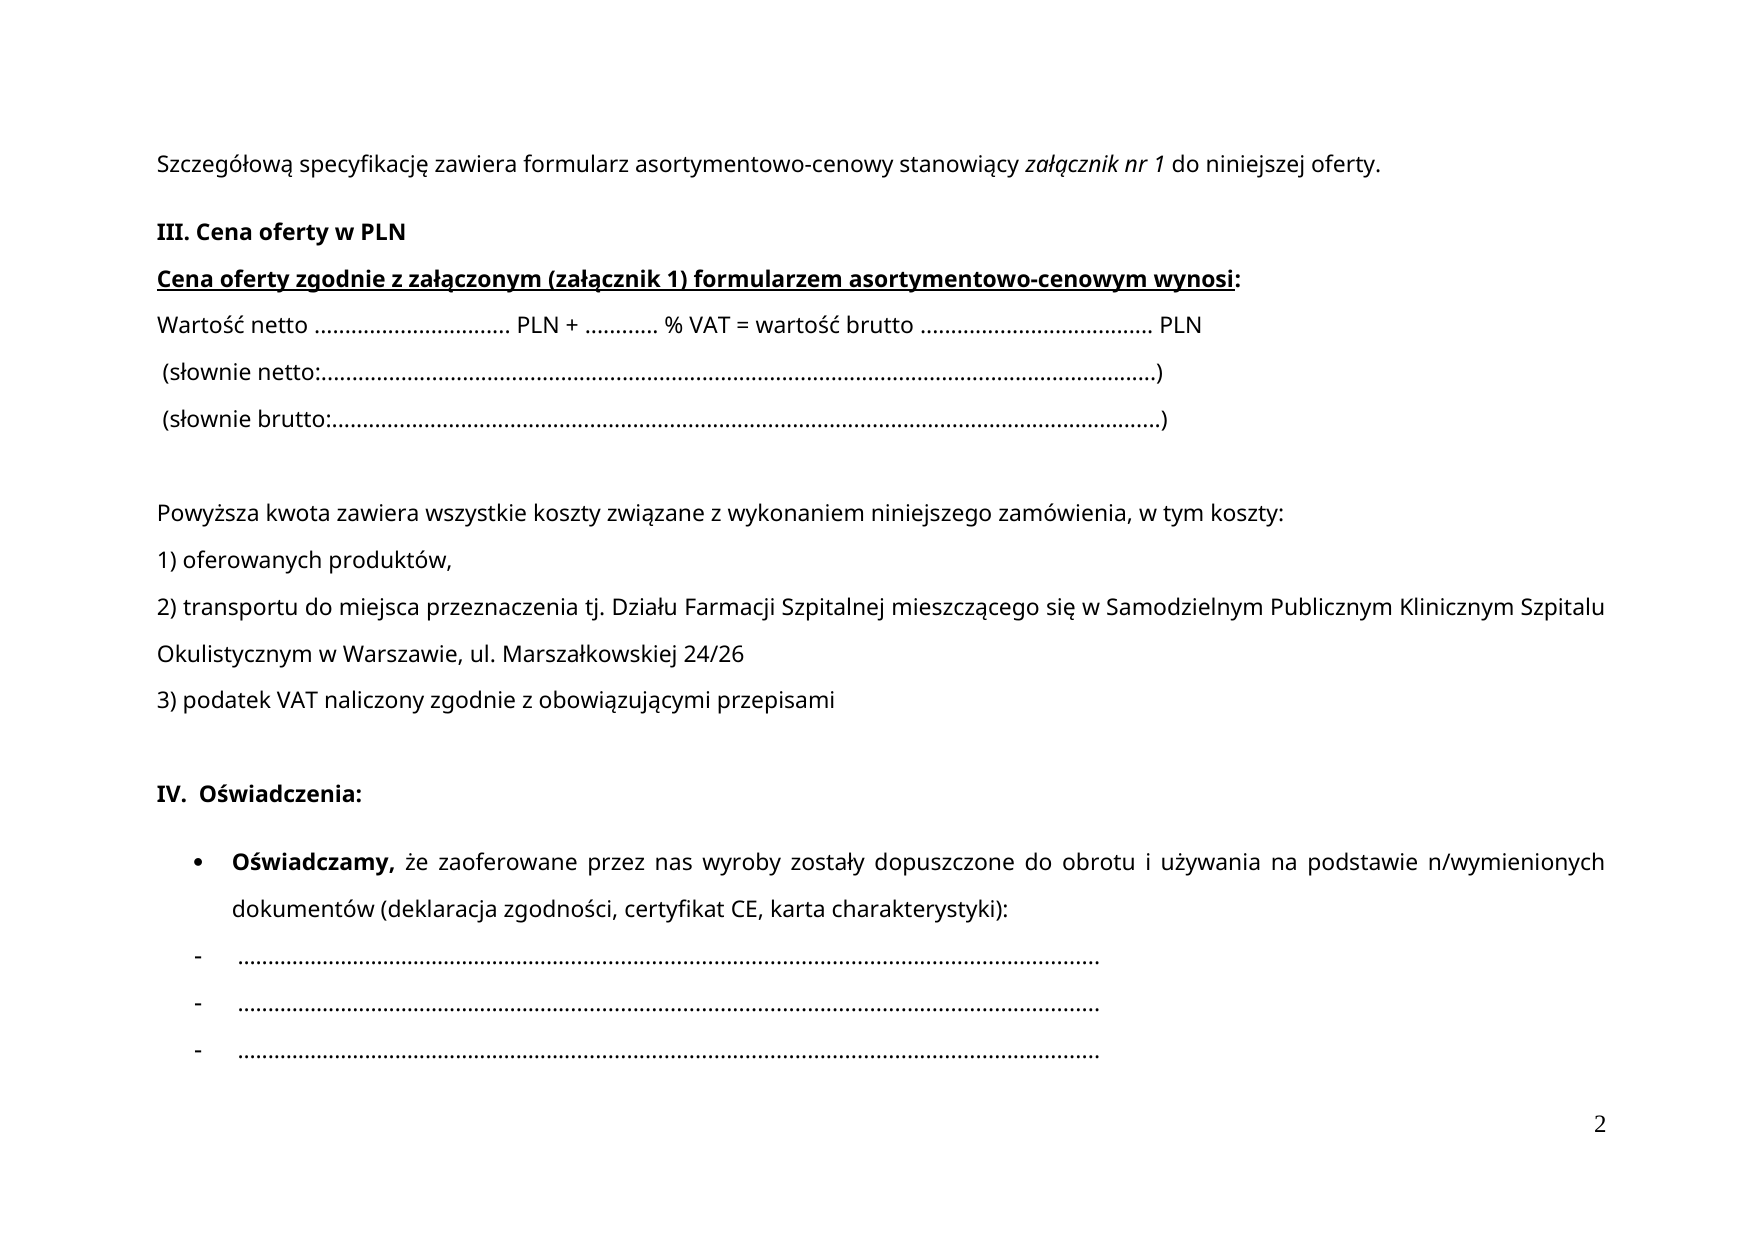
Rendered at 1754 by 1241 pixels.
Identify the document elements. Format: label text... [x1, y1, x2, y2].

list Oświadczamy, że zaoferowane przez nas wyroby zostały dopuszczone do obrotu i używania na podstawie n/wymienionych dokumentów (deklaracja zgodności, certyfikat CE, karta charakterystyki): [194, 846, 1606, 924]
text III. Cena oferty w PLN [157, 216, 1606, 247]
text Wartość netto ................................ PLN + ............ % VAT = wartość brutto ...................................... PLN [127, 309, 1606, 341]
text Cena oferty zgodnie z załączonym (załącznik 1) formularzem asortymentowo-cenowym wynosi: [157, 263, 1606, 294]
text 3) podatek VAT naliczony zgodnie z obowiązującymi przepisami [157, 684, 1606, 716]
text Szczegółową specyfikację zawiera formularz asortymentowo-cenowy stanowiący załącznik nr 1 do niniejszej oferty. [157, 148, 1606, 179]
text 2) transportu do miejsca przeznaczenia tj. Działu Farmacji Szpitalnej mieszczącego się w Samodzielnym Publicznym Klinicznym Szpitalu Okulistycznym w Warszawie, ul. Marszałkowskiej 24/26 [157, 591, 1606, 669]
text (słownie brutto:.......................................................................................................................................) [157, 403, 1606, 434]
text (słownie netto:........................................................................................................................................) [157, 356, 1606, 388]
text 1) oferowanych produktów, [157, 544, 1606, 575]
text Powyższa kwota zawiera wszystkie koszty związane z wykonaniem niniejszego zamówienia, w tym koszty: [157, 497, 1606, 528]
text IV. Oświadczenia: [157, 778, 1606, 809]
